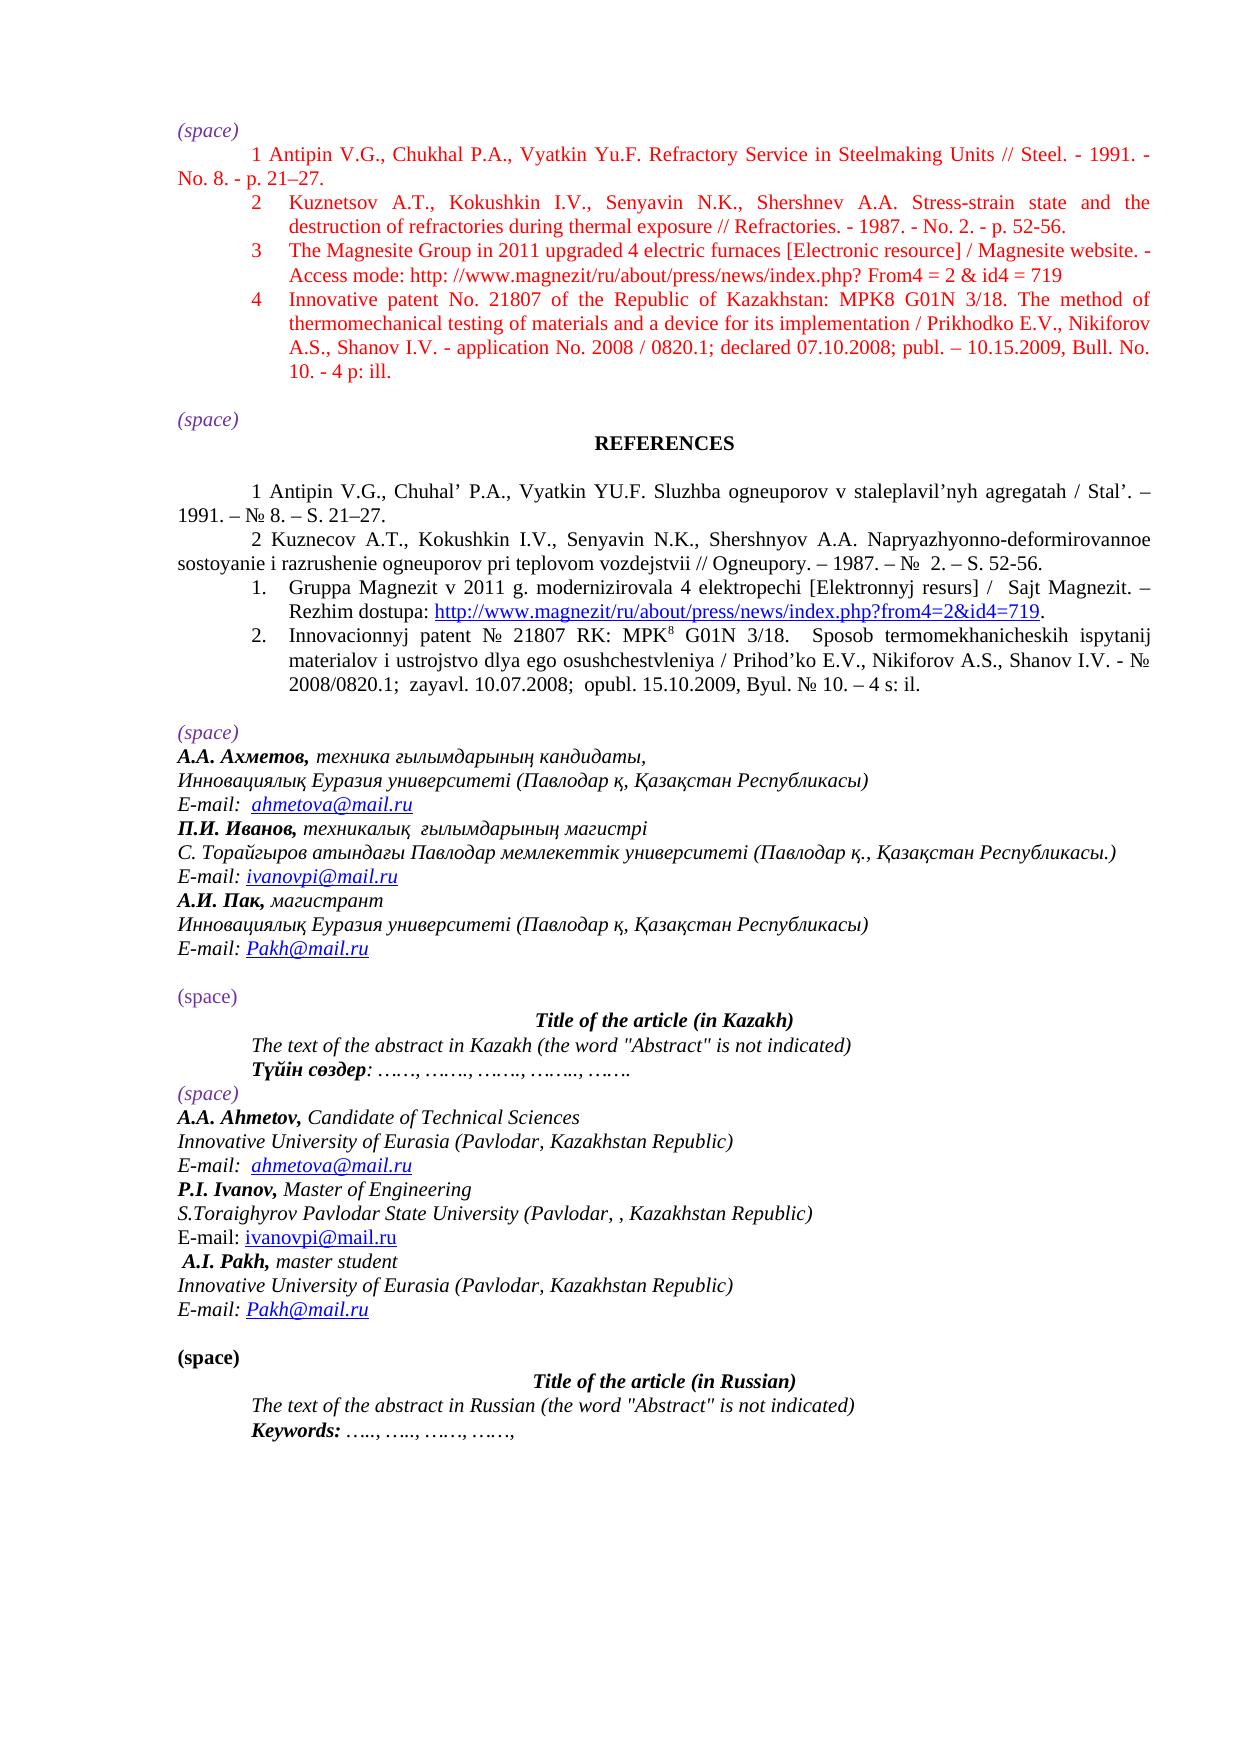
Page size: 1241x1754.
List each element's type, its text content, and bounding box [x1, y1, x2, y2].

text The text of the abstract in Kazakh (the word "Abstract" is not indicated) [177, 1032, 1152, 1057]
text (space) [177, 118, 1152, 142]
text А.И. Пак, магистрант [177, 888, 1152, 912]
text A.A. Ahmetov, Candidate of Technical Sciences [177, 1105, 1152, 1129]
text (space) [177, 1081, 1152, 1105]
text (space) [177, 407, 1152, 431]
list Kuznetsov A.T., Kokushkin I.V., Senyavin N.K., Shershnev A.A. Stress-strain state and the destruction of refractories during thermal exposure // Refractories. - 1987. - No. 2. - p. 52-56. [251, 190, 1152, 238]
text С. Торайгыров атындағы Павлодар мемлекеттік университеті (Павлодар қ., Қазақстан Республикасы.) [177, 840, 1152, 864]
text 1 Antipin V.G., Chukhal P.A., Vyatkin Yu.F. Refractory Service in Steelmaking Units // Steel. - 1991. - No. 8. - p. 21–27. [177, 142, 1152, 190]
text Title of the article (in Russian) [177, 1369, 1152, 1393]
text (space) [177, 720, 1152, 744]
text The text of the abstract in Russian (the word "Abstract" is not indicated) [177, 1393, 1152, 1417]
text 1 Antipin V.G., Chuhal’ P.A., Vyatkin YU.F. Sluzhba ogneuporov v staleplavil’nyh agregatah / Stal’. – 1991. – № 8. – S. 21–27. [177, 479, 1152, 527]
text E-mail: ivanovpi@mail.ru [177, 864, 1152, 888]
text Е-mail: Pakh@mail.ru [177, 1297, 1152, 1321]
list The Magnesite Group in 2011 upgraded 4 electric furnaces [Electronic resource] / Magnesite website. - Access mode: http: //www.magnezit/ru/about/press/news/index.php? From4 = 2 & id4 = 719 [251, 238, 1152, 287]
text S.Toraighyrov Pavlodar State University (Pavlodar, , Kazakhstan Republic) [177, 1201, 1152, 1225]
text Е-mail: ahmetova@mail.ru [177, 1153, 1152, 1177]
text Е-mail: ahmetova@mail.ru [177, 792, 1152, 816]
text (space) [177, 984, 1152, 1008]
text P.I. Ivanov, Master of Engineering [177, 1177, 1152, 1201]
text Innovative University of Eurasia (Pavlodar, Kazakhstan Republic) [177, 1273, 1152, 1297]
text Инновациялық Еуразия университеті (Павлодар қ, Қазақстан Республикасы) [177, 768, 1152, 792]
list Gruppa Magnezit v 2011 g. modernizirovala 4 elektropechi [Elektronnyj resurs] / Sajt Magnezit. – Rezhim dostupa: http://www.magnezit/ru/about/press/news/index.php?from4=2&id4=719. [251, 575, 1152, 623]
list Innovacionnyj patent № 21807 RK: MPK8 G01N 3/18. Sposob termomekhanicheskih ispytanij materialov i ustrojstvo dlya ego osushchestvleniya / Prihod’ko E.V., Nikiforov A.S., Shanov I.V. - № 2008/0820.1; zayavl. 10.07.2008; opubl. 15.10.2009, Byul. № 10. – 4 s: il. [251, 623, 1152, 696]
text А.А. Ахметов, техника ғылымдарының кандидаты, [177, 744, 1152, 768]
text Keywords: ….., ….., ……, ……, [177, 1417, 1152, 1442]
text (space) [177, 1345, 1152, 1369]
text Түйін сөздер: ……, ……., ……., …….., ……. [177, 1057, 1152, 1081]
text П.И. Иванов, техникалық ғылымдарының магистрі [177, 816, 1152, 840]
text E-mail: ivanovpi@mail.ru [177, 1225, 1152, 1249]
text Инновациялық Еуразия университеті (Павлодар қ, Қазақстан Республикасы) [177, 912, 1152, 936]
text REFERENCES [177, 431, 1152, 455]
text Innovative University of Eurasia (Pavlodar, Kazakhstan Republic) [177, 1129, 1152, 1153]
text 2 Kuznecov A.T., Kokushkin I.V., Senyavin N.K., Shershnyov A.A. Napryazhyonno-deformirovannoe sostoyanie i razrushenie ogneuporov pri teplovom vozdejstvii // Ogneupory. – 1987. – № 2. – S. 52-56. [177, 527, 1152, 575]
text А.I. Pakh, master student [177, 1249, 1152, 1273]
text Title of the article (in Kazakh) [177, 1008, 1152, 1032]
list Innovative patent No. 21807 of the Republic of Kazakhstan: MPK8 G01N 3/18. The method of thermomechanical testing of materials and a device for its implementation / Prikhodko E.V., Nikiforov A.S., Shanov I.V. - application No. 2008 / 0820.1; declared 07.10.2008; publ. – 10.15.2009, Bull. No. 10. - 4 p: ill. [251, 287, 1152, 383]
text Е-mail: Pakh@mail.ru [177, 936, 1152, 960]
